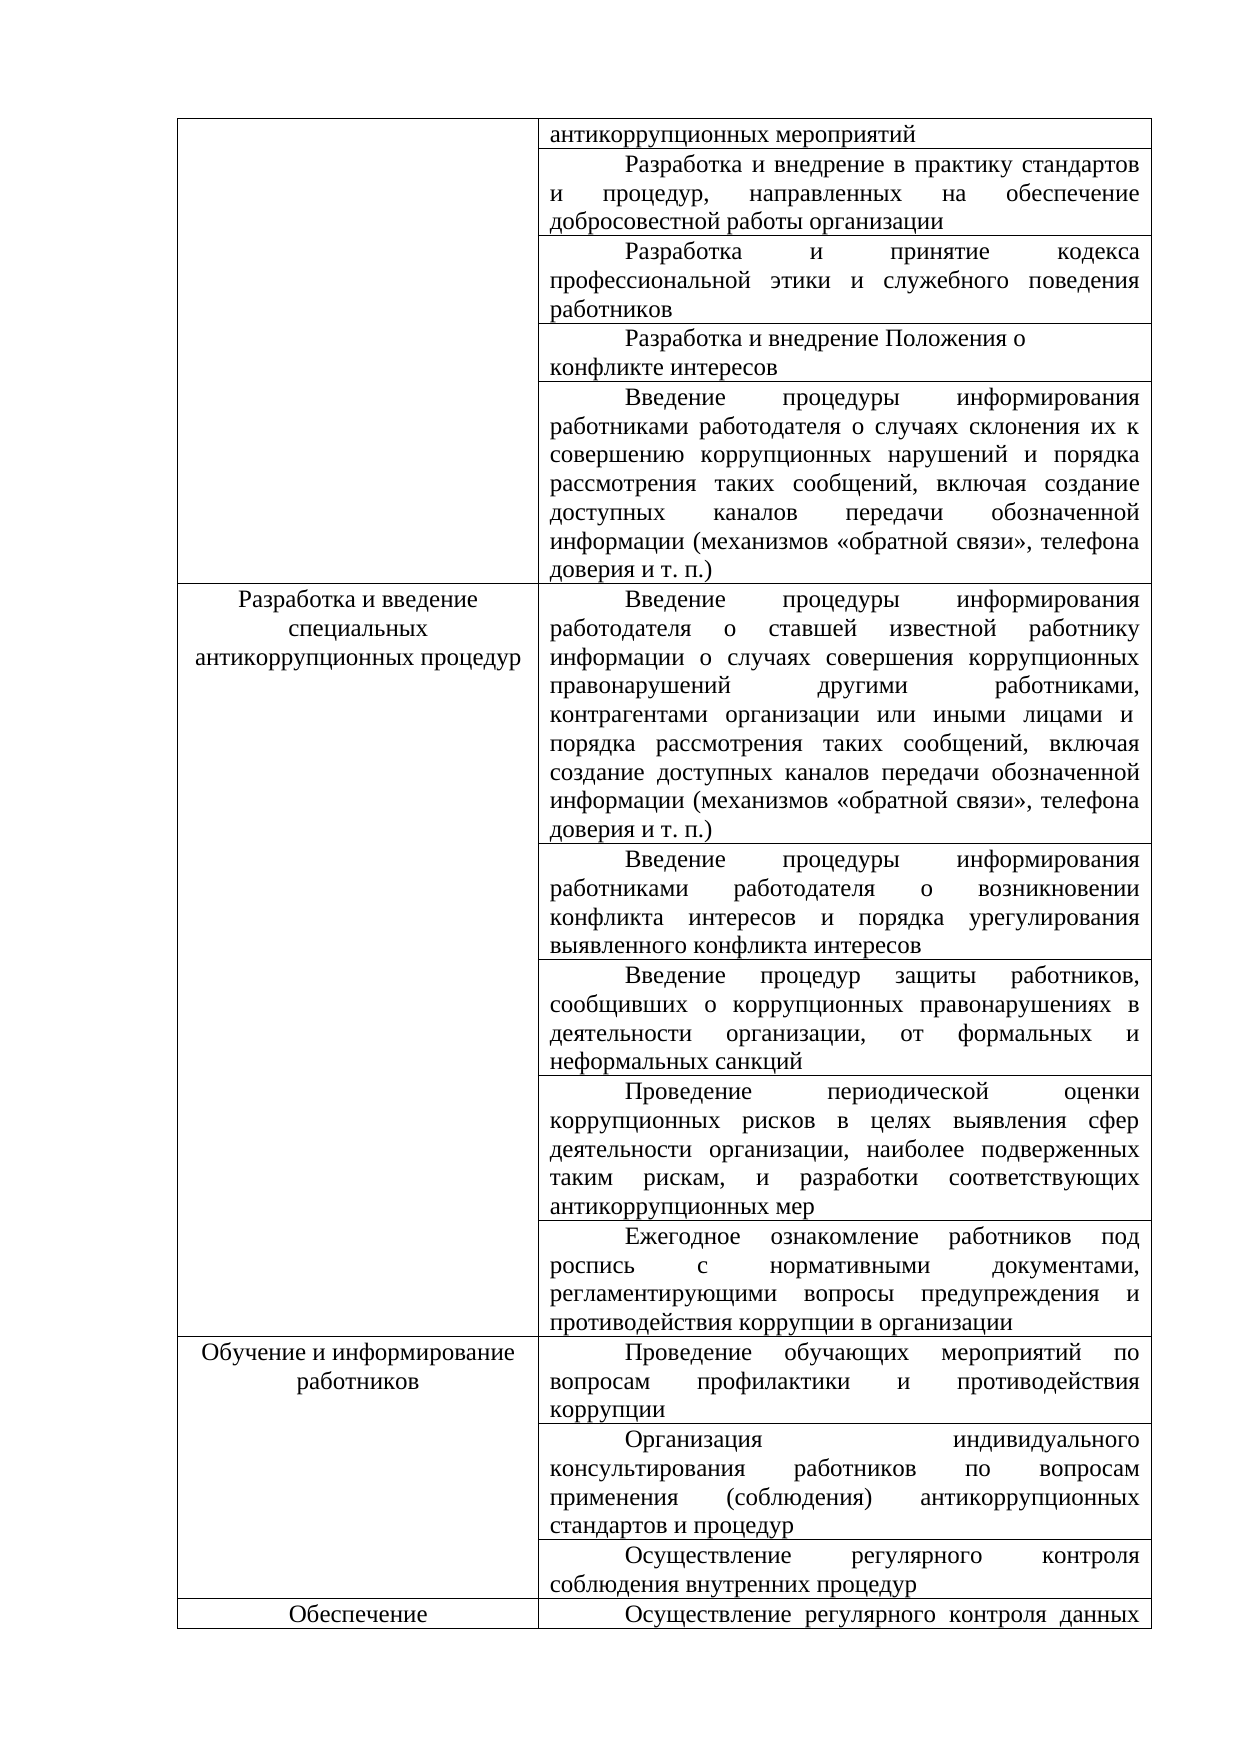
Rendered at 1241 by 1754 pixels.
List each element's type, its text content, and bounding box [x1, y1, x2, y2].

table_cell Введение процедуры информирования работодателя о ставшей известной работнику информации о случаях совершения коррупционных правонарушений другими работниками, контрагентами организации или иными лицами и порядка рассмотрения таких сообщений, включая создание доступных каналов передачи обозначенной информации (механизмов «обратной связи», телефона доверия и т. п.) [539, 584, 1151, 843]
table_cell Осуществление регулярного контроля соблюдения внутренних процедур [539, 1540, 1151, 1598]
table_cell Организация индивидуального консультирования работников по вопросам применения (соблюдения) антикоррупционных стандартов и процедур [539, 1424, 1151, 1539]
table_cell Проведение обучающих мероприятий по вопросам профилактики и противодействия коррупции [539, 1337, 1151, 1423]
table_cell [178, 1599, 538, 1628]
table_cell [539, 119, 1151, 148]
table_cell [539, 1599, 1151, 1628]
table_cell Разработка и внедрение Положения о конфликте интересов [539, 324, 1151, 381]
table_cell Разработка и принятие кодекса профессиональной этики и служебного поведения работников [539, 236, 1151, 322]
table_cell Введение процедуры информирования работниками работодателя о случаях склонения их к совершению коррупционных нарушений и порядка рассмотрения таких сообщений, включая создание доступных каналов передачи обозначенной информации (механизмов «обратной связи», телефона доверия и т. п.) [539, 382, 1151, 583]
table_cell Проведение периодической оценки коррупционных рисков в целях выявления сфер деятельности организации, наиболее подверженных таким рискам, и разработки соответствующих антикоррупционных мер [539, 1076, 1151, 1220]
table_cell Введение процедур защиты работников, сообщивших о коррупционных правонарушениях в деятельности организации, от формальных и неформальных санкций [539, 960, 1151, 1075]
table_cell Ежегодное ознакомление работников под роспись с нормативными документами, регламентирующими вопросы предупреждения и противодействия коррупции в организации [539, 1221, 1151, 1336]
table_cell Обучение и информирование работников [178, 1337, 538, 1598]
table_cell Разработка и введение специальных антикоррупционных процедур [178, 584, 538, 1336]
table_cell Введение процедуры информирования работниками работодателя о возникновении конфликта интересов и порядка урегулирования выявленного конфликта интересов [539, 844, 1151, 959]
table_cell Разработка и внедрение в практику стандартов и процедур, направленных на обеспечение добросовестной работы организации [539, 149, 1151, 235]
